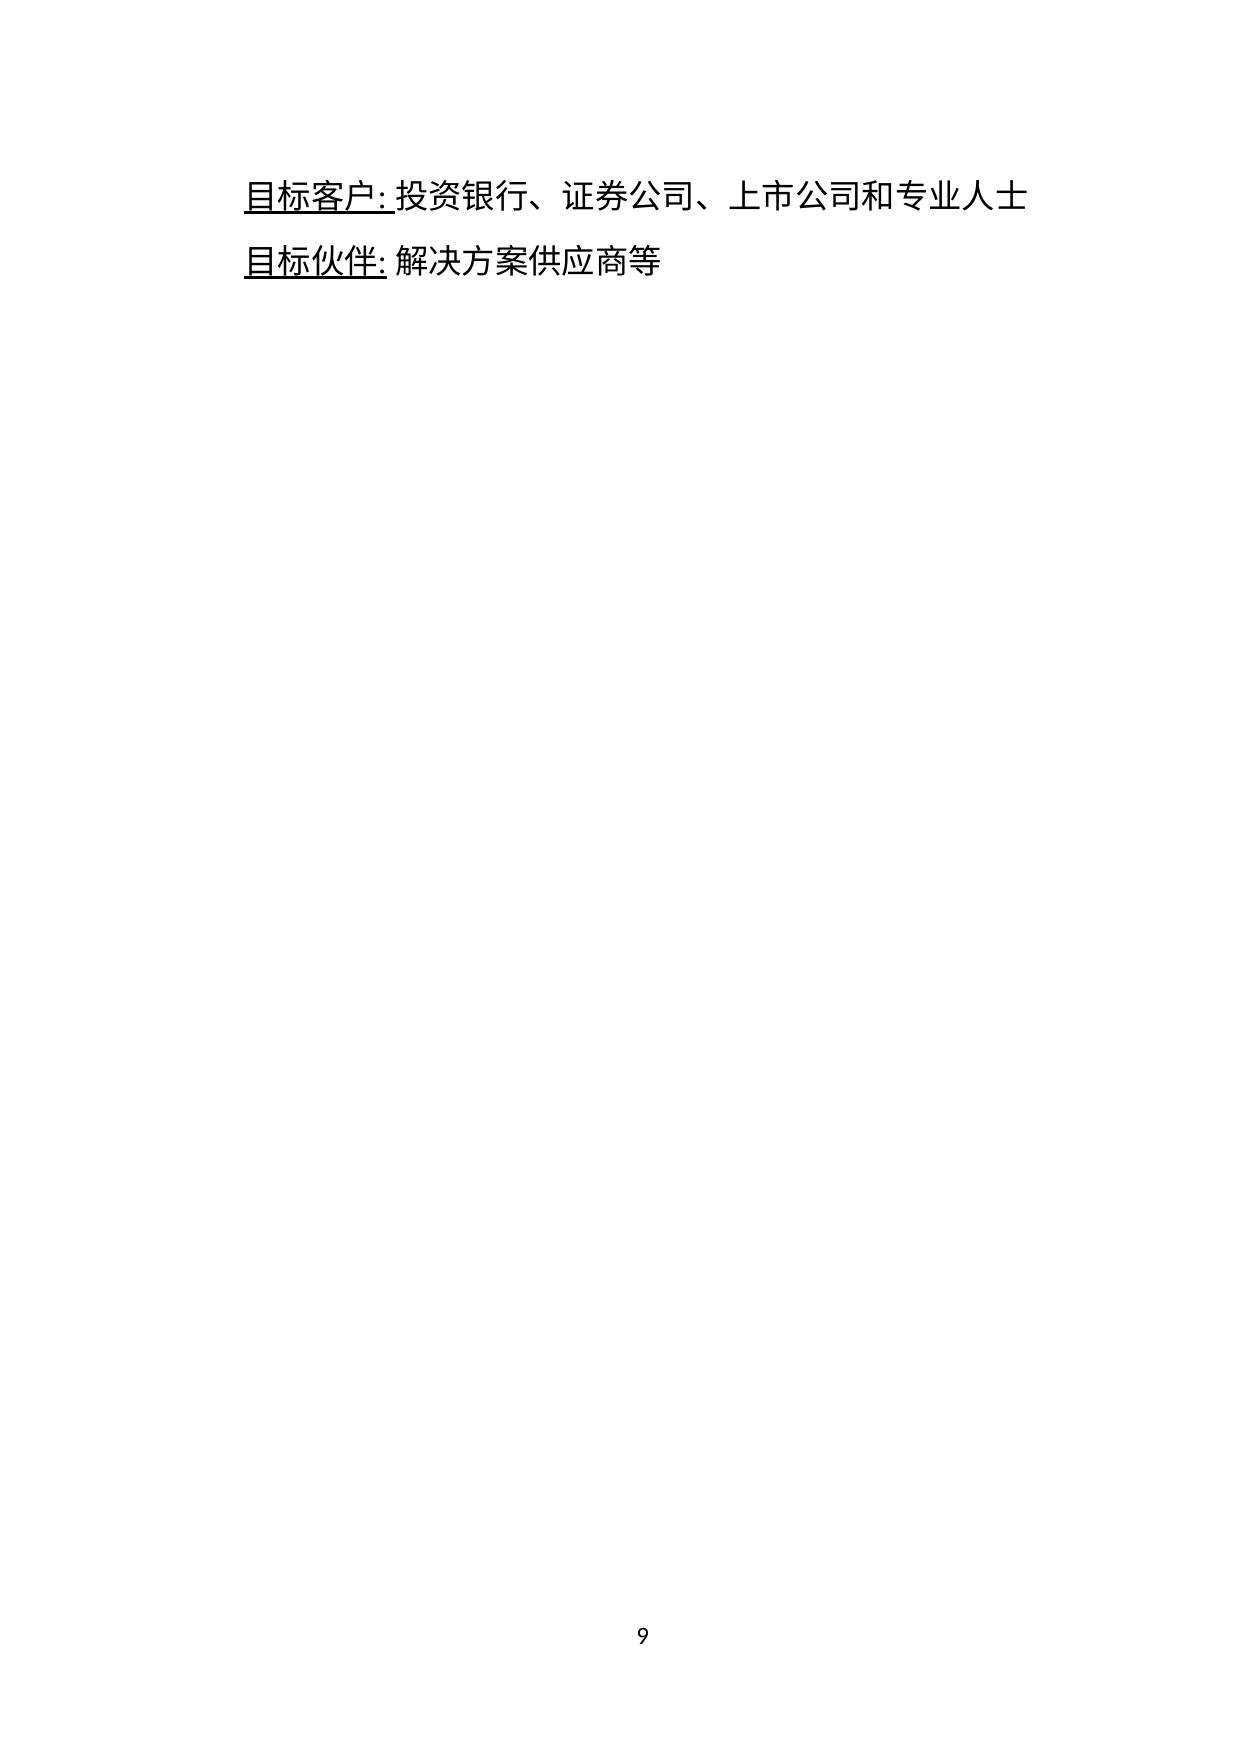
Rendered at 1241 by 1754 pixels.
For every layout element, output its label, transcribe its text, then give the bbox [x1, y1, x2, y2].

text 目标伙伴: 解决方案供应商等 [177, 227, 1107, 292]
text 目标客户: 投资银行、证券公司、上市公司和专业人士 [177, 162, 1107, 227]
